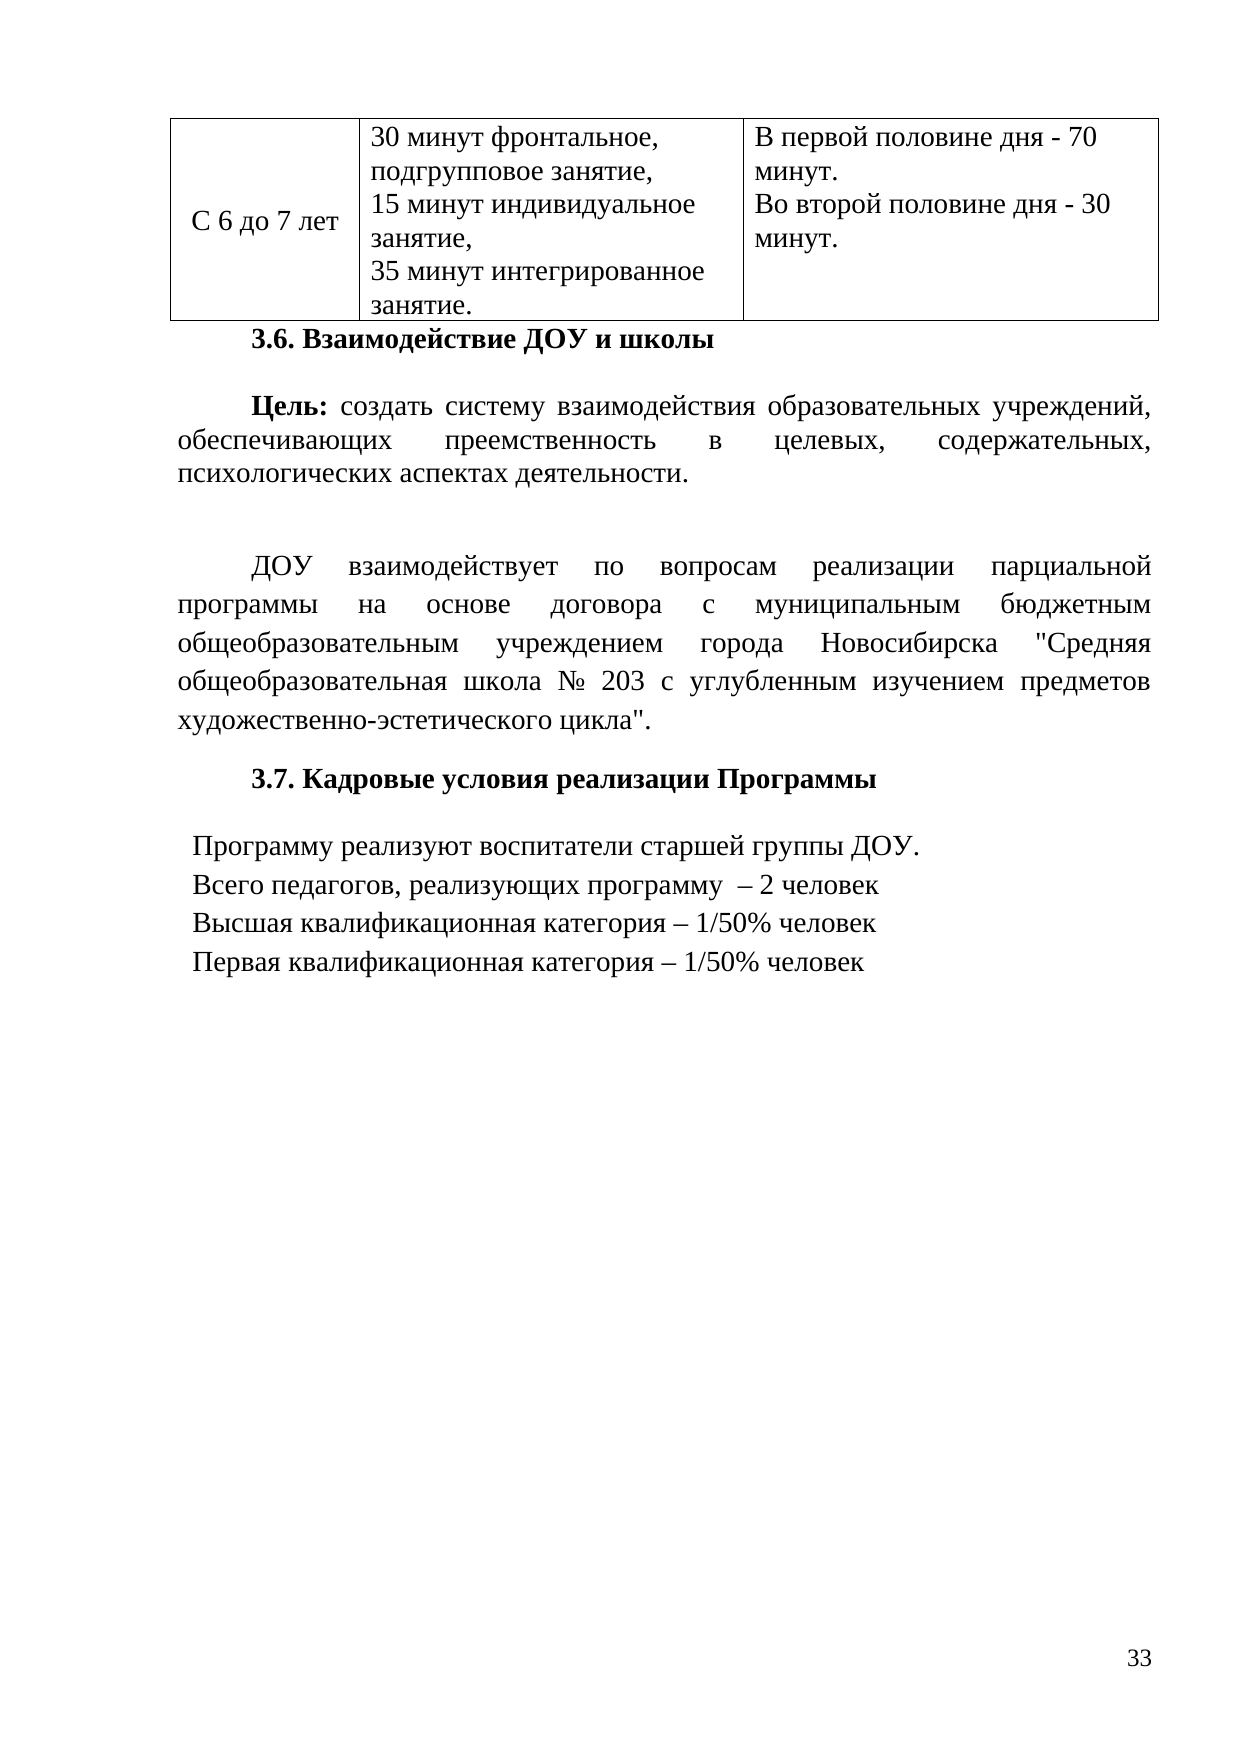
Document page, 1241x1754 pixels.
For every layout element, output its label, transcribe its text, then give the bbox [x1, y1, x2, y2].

text Цель: создать систему взаимодействия образовательных учреждений, обеспечивающих преемственность в целевых, содержательных, психологических аспектах деятельности. [177, 388, 1152, 489]
text Всего педагогов, реализующих программу – 2 человек [192, 867, 1152, 900]
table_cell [744, 119, 1158, 320]
text 3.7. Кадровые условия реализации Программы [177, 761, 1152, 795]
text Программу реализуют воспитатели старшей группы ДОУ. [192, 828, 1152, 862]
text ДОУ взаимодействует по вопросам реализации парциальной программы на основе договора с муниципальным бюджетным общеобразовательным учреждением города Новосибирска "Средняя общеобразовательная школа № 203 с углубленным изучением предметов художественно-эстетического цикла". [177, 548, 1152, 735]
text 3.6. Взаимодействие ДОУ и школы [177, 321, 1152, 355]
text Первая квалификационная категория – 1/50% человек [192, 944, 1152, 977]
table_cell 30 минут фронтальное, подгрупповое занятие, 15 минут индивидуальное занятие, 35 минут интегрированное занятие. [360, 119, 743, 320]
text Высшая квалификационная категория – 1/50% человек [192, 905, 1152, 939]
table_cell С 6 до 7 лет [171, 119, 359, 320]
